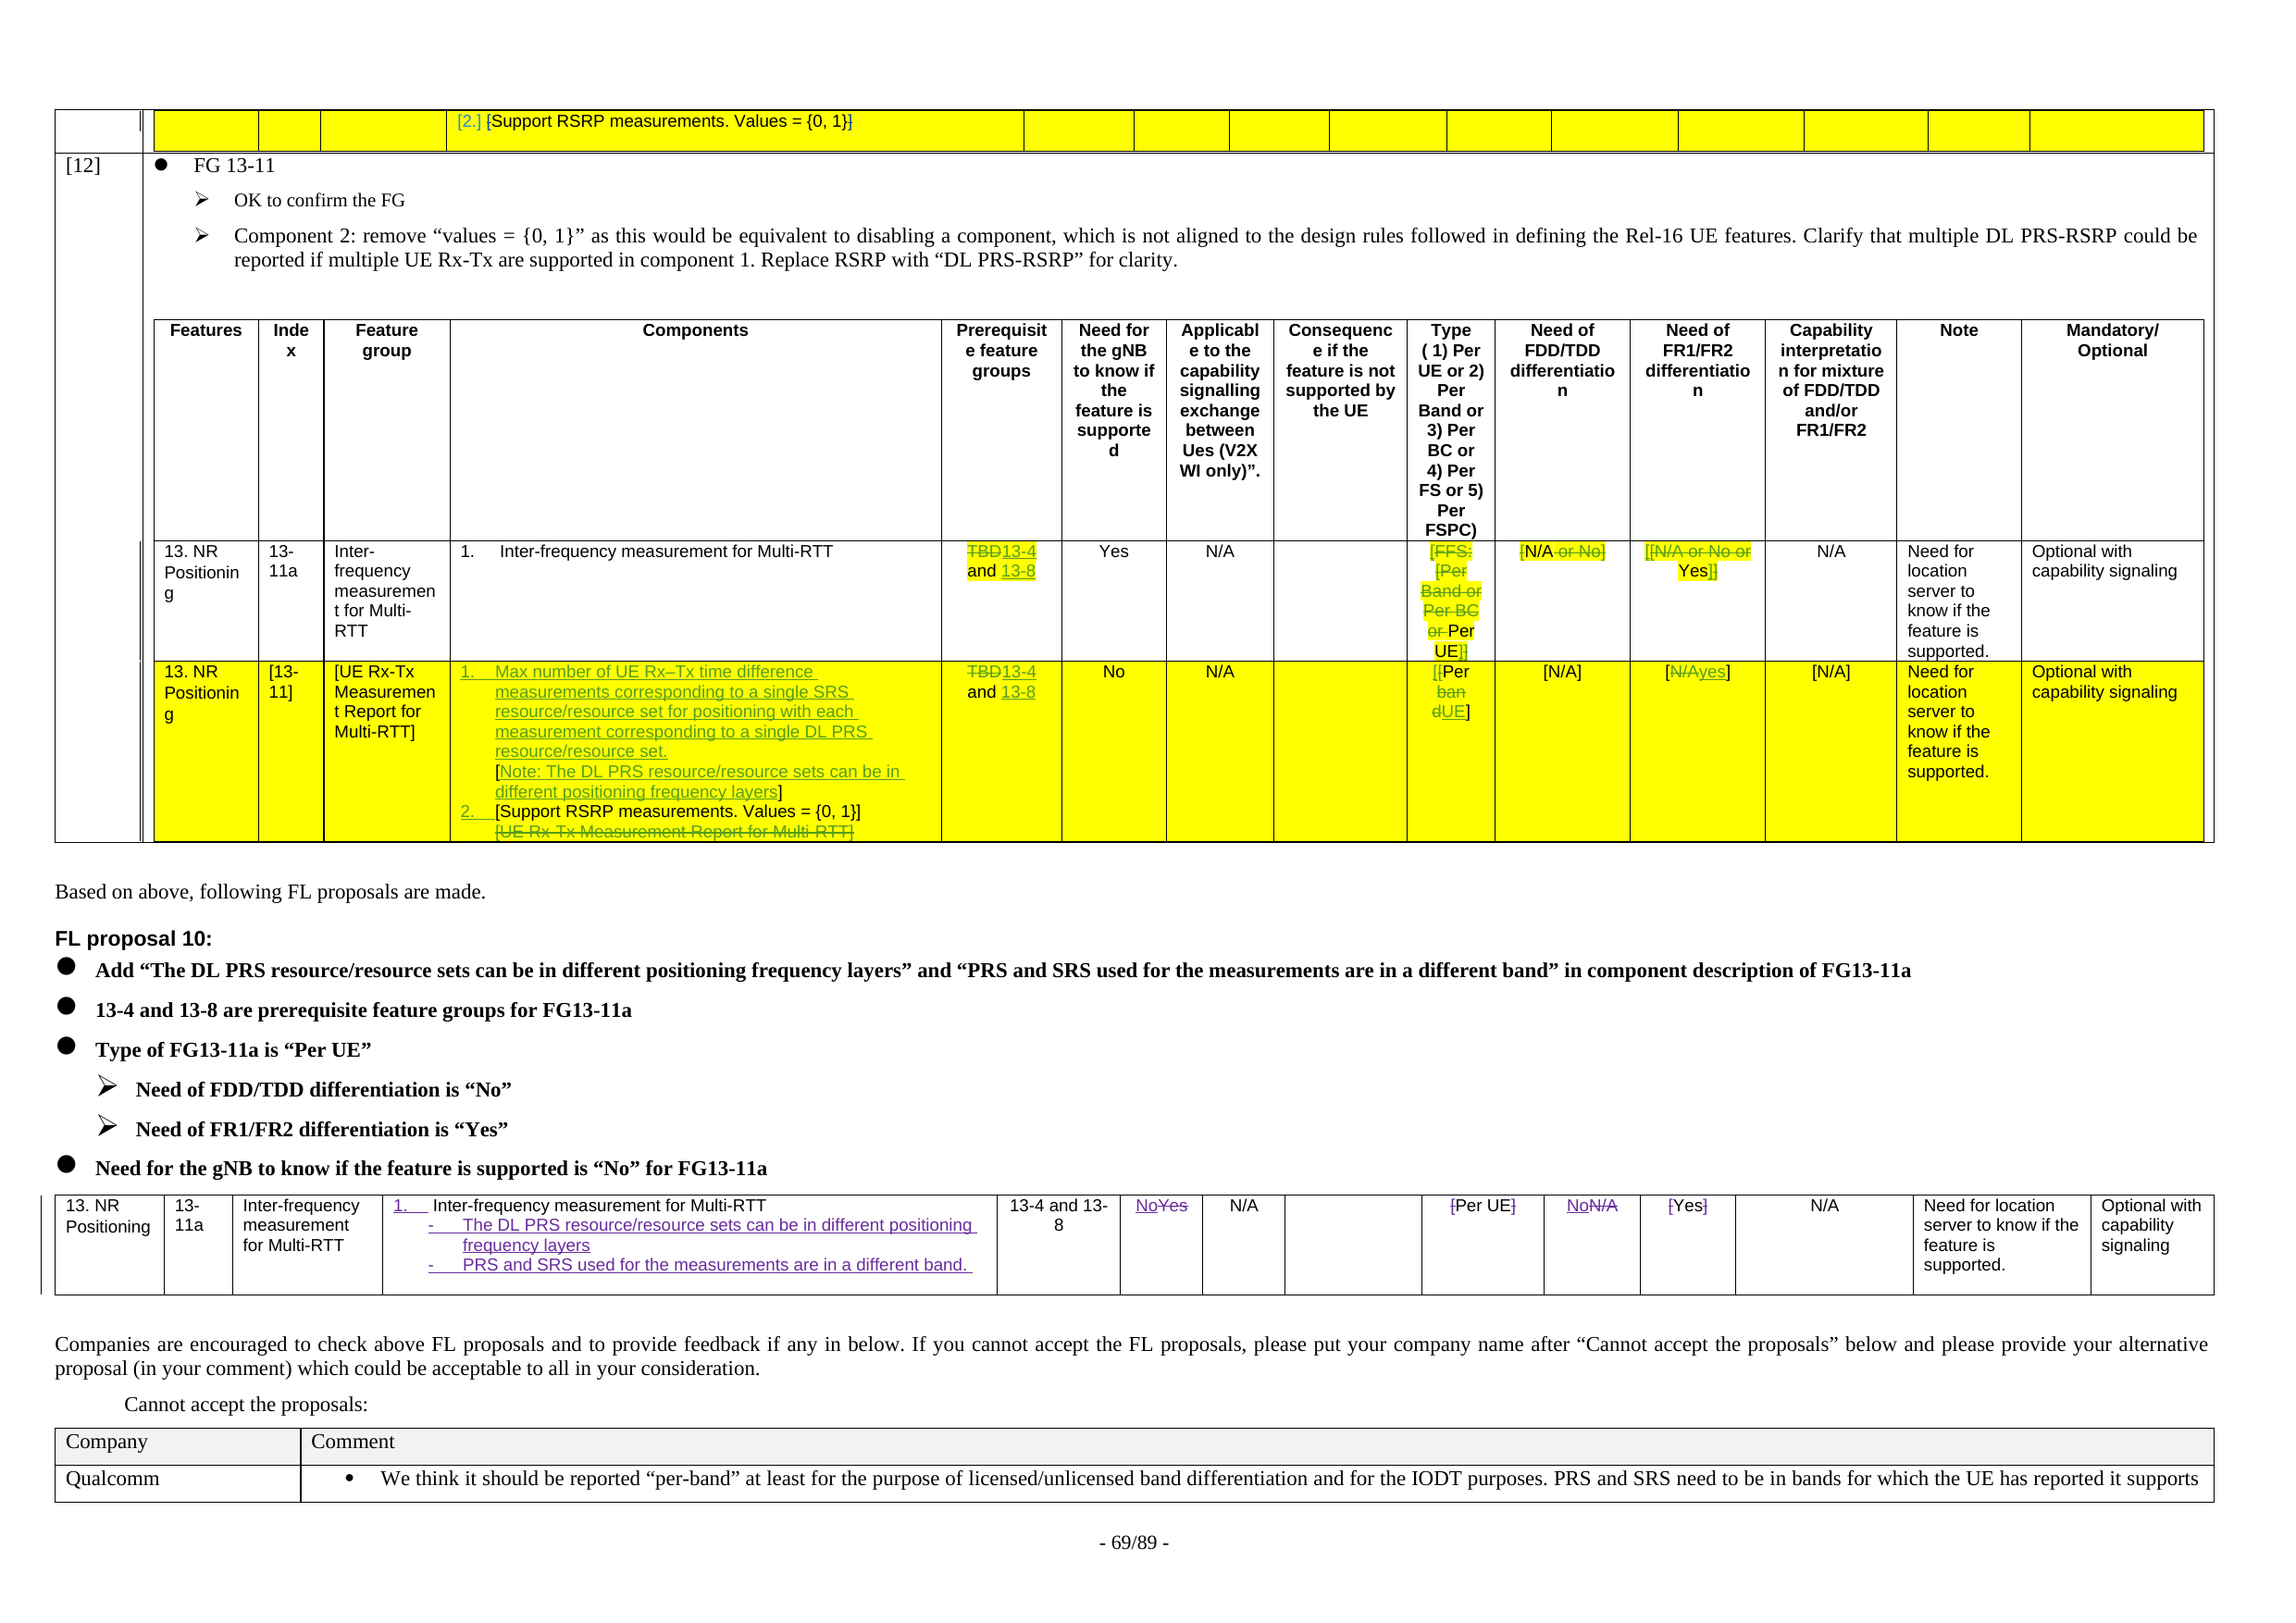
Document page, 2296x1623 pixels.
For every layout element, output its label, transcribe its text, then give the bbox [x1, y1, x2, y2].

table_cell Qualcomm [56, 1466, 300, 1502]
list 13-4 and 13-8 are prerequisite feature groups for FG13-11a [55, 996, 2214, 1024]
table_header Yes [1641, 1196, 1735, 1295]
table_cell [302, 1466, 2214, 1502]
table_header Per UE [1422, 1196, 1544, 1295]
list Need for the gNB to know if the feature is supported is “No” for FG13-11a [55, 1155, 2214, 1183]
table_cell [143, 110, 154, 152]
list Need of FR1/FR2 differentiation is “Yes” [95, 1115, 2214, 1143]
table_header Company [56, 1429, 300, 1465]
table_header N/A [1203, 1196, 1285, 1295]
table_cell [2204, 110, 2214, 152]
list Type of FG13-11a is “Per UE” [55, 1035, 2214, 1063]
table_header Optional with capability signaling [2091, 1196, 2214, 1295]
table_header 13. NR Positioning [56, 1196, 164, 1295]
table_header Comment [302, 1429, 2214, 1465]
table_header Inter-frequency measurement for Multi-RTT [233, 1196, 382, 1295]
subtitle FL proposal 10: [55, 926, 2214, 950]
text Based on above, following FL proposals are made. [55, 879, 2214, 903]
table_header Inter-frequency measurement for Multi-RTT [383, 1196, 997, 1295]
table_header 13-4 and 13-8 [998, 1196, 1120, 1295]
list Add “The DL PRS resource/resource sets can be in different positioning frequency layers” and “PRS and SRS used for the measurements are in a different band” in component description of FG13-11a [55, 957, 2214, 985]
table_header Need for location server to know if the feature is supported. [1914, 1196, 2091, 1295]
text Companies are encouraged to check above FL proposals and to provide feedback if any in below. If you cannot accept the FL proposals, please put your company name after “Cannot accept the proposals” below and please provide your alternative proposal (in your comment) which could be acceptable to all in your consideration. [55, 1332, 2214, 1381]
table_cell [11] [56, 110, 143, 152]
table_cell [12] [56, 154, 143, 842]
table_header [1121, 1196, 1202, 1295]
table_cell FG 13-11 OK to confirm the FG Component 2: remove “values = {0, 1}” as this would be equivalent to disabling a component, which is not aligned to the design rules followed in defining the Rel-16 UE features. Clarify that multiple DL PRS-RSRP could be reported if multiple UE Rx-Tx are supported in component 1. Replace RSRP with “DL PRS-RSRP” for clarity. [143, 154, 2214, 842]
table_header [1545, 1196, 1640, 1295]
table_header [1285, 1196, 1421, 1295]
table_header 13-11a [165, 1196, 232, 1295]
text Cannot accept the proposals: [55, 1392, 2214, 1416]
list Need of FDD/TDD differentiation is “No” [95, 1075, 2214, 1103]
table_header N/A [1736, 1196, 1913, 1295]
